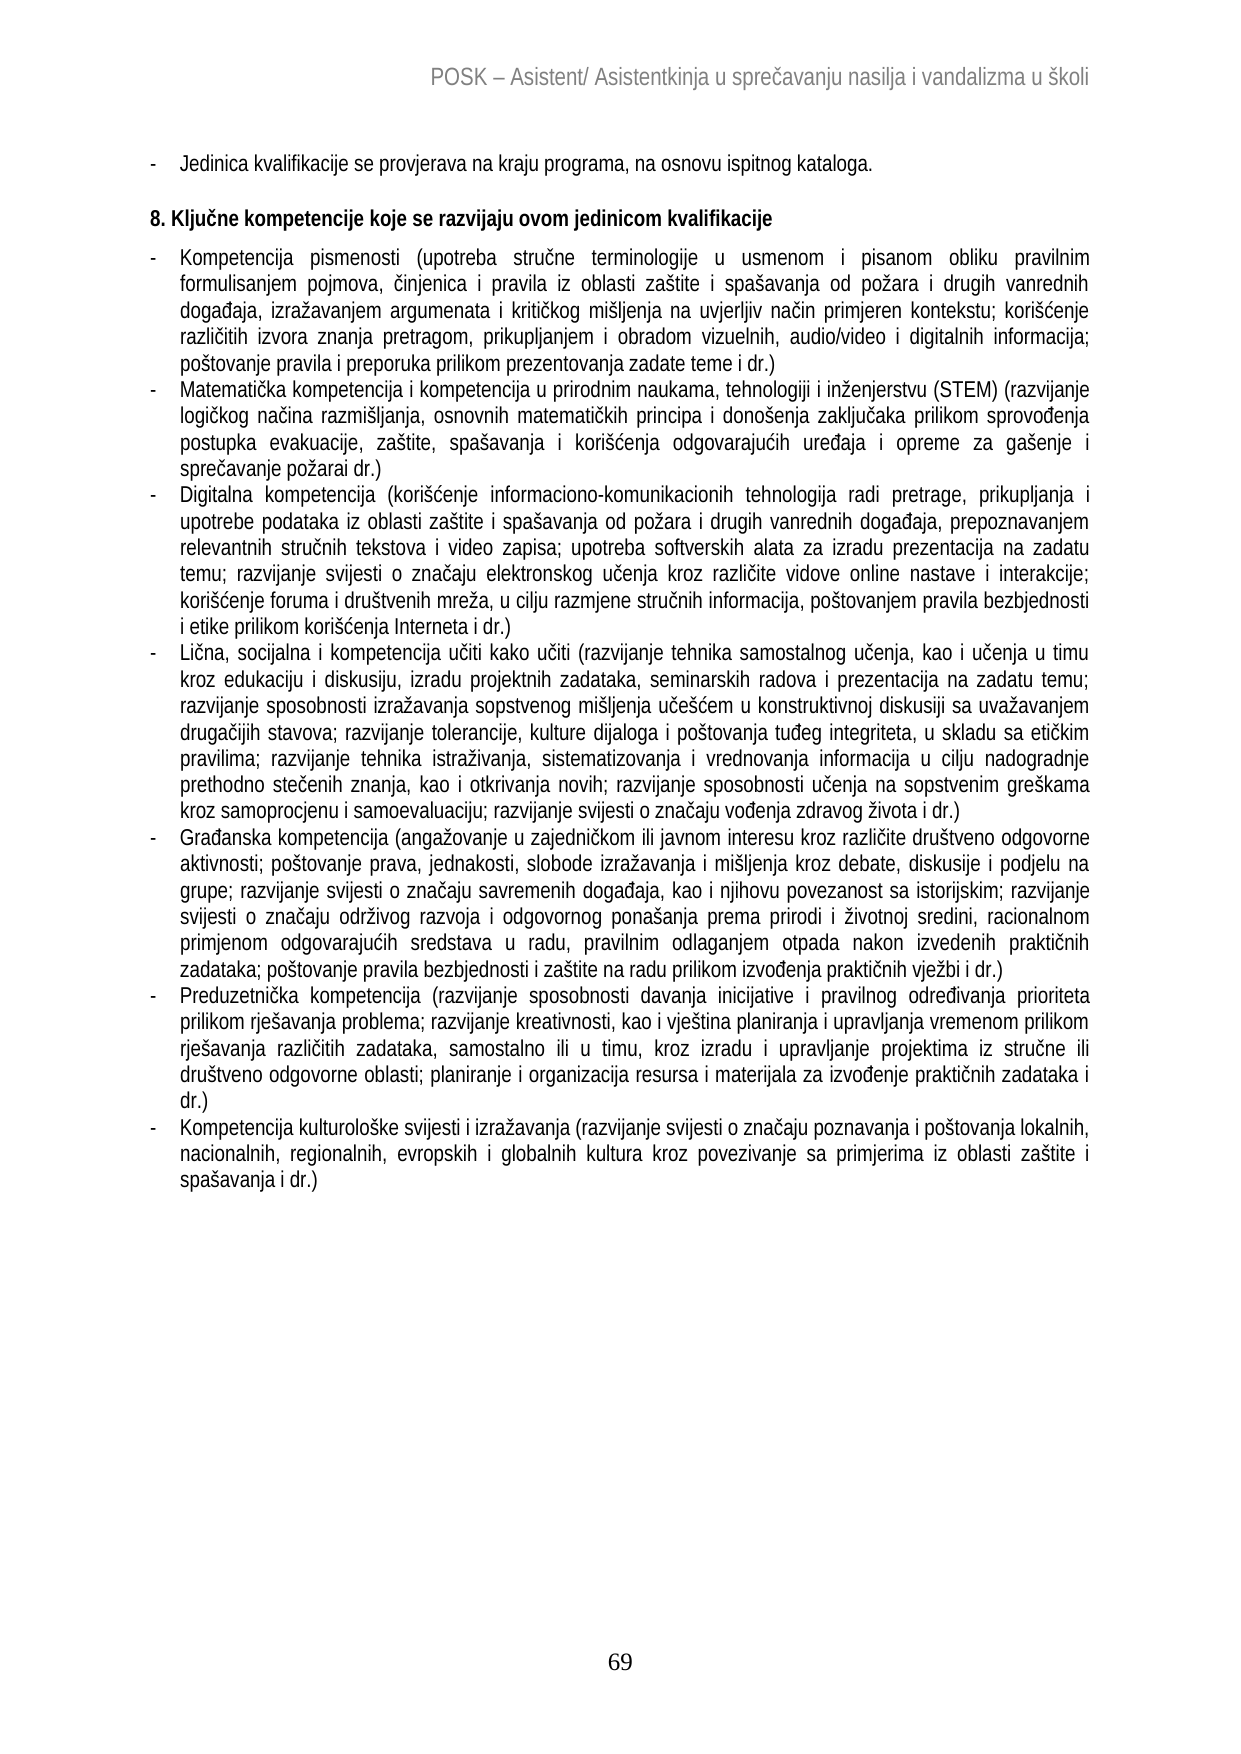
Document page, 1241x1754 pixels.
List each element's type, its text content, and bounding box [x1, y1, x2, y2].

list Građanska kompetencija (angažovanje u zajedničkom ili javnom interesu kroz različite društveno odgovorne aktivnosti; poštovanje prava, jednakosti, slobode izražavanja i mišljenja kroz debate, diskusije i podjelu na grupe; razvijanje svijesti o značaju savremenih događaja, kao i njihovu povezanost sa istorijskim; razvijanje svijesti o značaju održivog razvoja i odgovornog ponašanja prema prirodi i životnoj sredini, racionalnom primjenom odgovarajućih sredstava u radu, pravilnim odlaganjem otpada nakon izvedenih praktičnih zadataka; poštovanje pravila bezbjednosti i zaštite na radu prilikom izvođenja praktičnih vježbi i dr.) [150, 824, 1090, 982]
list Lična, socijalna i kompetencija učiti kako učiti (razvijanje tehnika samostalnog učenja, kao i učenja u timu kroz edukaciju i diskusiju, izradu projektnih zadataka, seminarskih radova i prezentacija na zadatu temu; razvijanje sposobnosti izražavanja sopstvenog mišljenja učešćem u konstruktivnoj diskusiji sa uvažavanjem drugačijih stavova; razvijanje tolerancije, kulture dijaloga i poštovanja tuđeg integriteta, u skladu sa etičkim pravilima; razvijanje tehnika istraživanja, sistematizovanja i vrednovanja informacija u cilju nadogradnje prethodno stečenih znanja, kao i otkrivanja novih; razvijanje sposobnosti učenja na sopstvenim greškama kroz samoprocjenu i samoevaluaciju; razvijanje svijesti o značaju vođenja zdravog života i dr.) [150, 639, 1090, 824]
text 8. Ključne kompetencije koje se razvijaju ovom jedinicom kvalifikacije [150, 205, 1090, 232]
list Kompetencija kulturološke svijesti i izražavanja (razvijanje svijesti o značaju poznavanja i poštovanja lokalnih, nacionalnih, regionalnih, evropskih i globalnih kultura kroz povezivanje sa primjerima iz oblasti zaštite i spašavanja i dr.) [150, 1114, 1090, 1193]
list Jedinica kvalifikacije se provjerava na kraju programa, na osnovu ispitnog kataloga. [150, 150, 1090, 176]
list Digitalna kompetencija (korišćenje informaciono-komunikacionih tehnologija radi pretrage, prikupljanja i upotrebe podataka iz oblasti zaštite i spašavanja od požara i drugih vanrednih događaja, prepoznavanjem relevantnih stručnih tekstova i video zapisa; upotreba softverskih alata za izradu prezentacija na zadatu temu; razvijanje svijesti o značaju elektronskog učenja kroz različite vidove online nastave i interakcije; korišćenje foruma i društvenih mreža, u cilju razmjene stručnih informacija, poštovanjem pravila bezbjednosti i etike prilikom korišćenja Interneta i dr.) [150, 481, 1090, 639]
list Matematička kompetencija i kompetencija u prirodnim naukama, tehnologiji i inženjerstvu (STEM) (razvijanje logičkog načina razmišljanja, osnovnih matematičkih principa i donošenja zaključaka prilikom sprovođenja postupka evakuacije, zaštite, spašavanja i korišćenja odgovarajućih uređaja i opreme za gašenje i sprečavanje požarai dr.) [150, 376, 1090, 481]
list Kompetencija pismenosti (upotreba stručne terminologije u usmenom i pisanom obliku pravilnim formulisanjem pojmova, činjenica i pravila iz oblasti zaštite i spašavanja od požara i drugih vanrednih događaja, izražavanjem argumenata i kritičkog mišljenja na uvjerljiv način primjeren kontekstu; korišćenje različitih izvora znanja pretragom, prikupljanjem i obradom vizuelnih, audio/video i digitalnih informacija; poštovanje pravila i preporuka prilikom prezentovanja zadate teme i dr.) [150, 244, 1090, 376]
list Preduzetnička kompetencija (razvijanje sposobnosti davanja inicijative i pravilnog određivanja prioriteta prilikom rješavanja problema; razvijanje kreativnosti, kao i vještina planiranja i upravljanja vremenom prilikom rješavanja različitih zadataka, samostalno ili u timu, kroz izradu i upravljanje projektima iz stručne ili društveno odgovorne oblasti; planiranje i organizacija resursa i materijala za izvođenje praktičnih zadataka i dr.) [150, 982, 1090, 1114]
